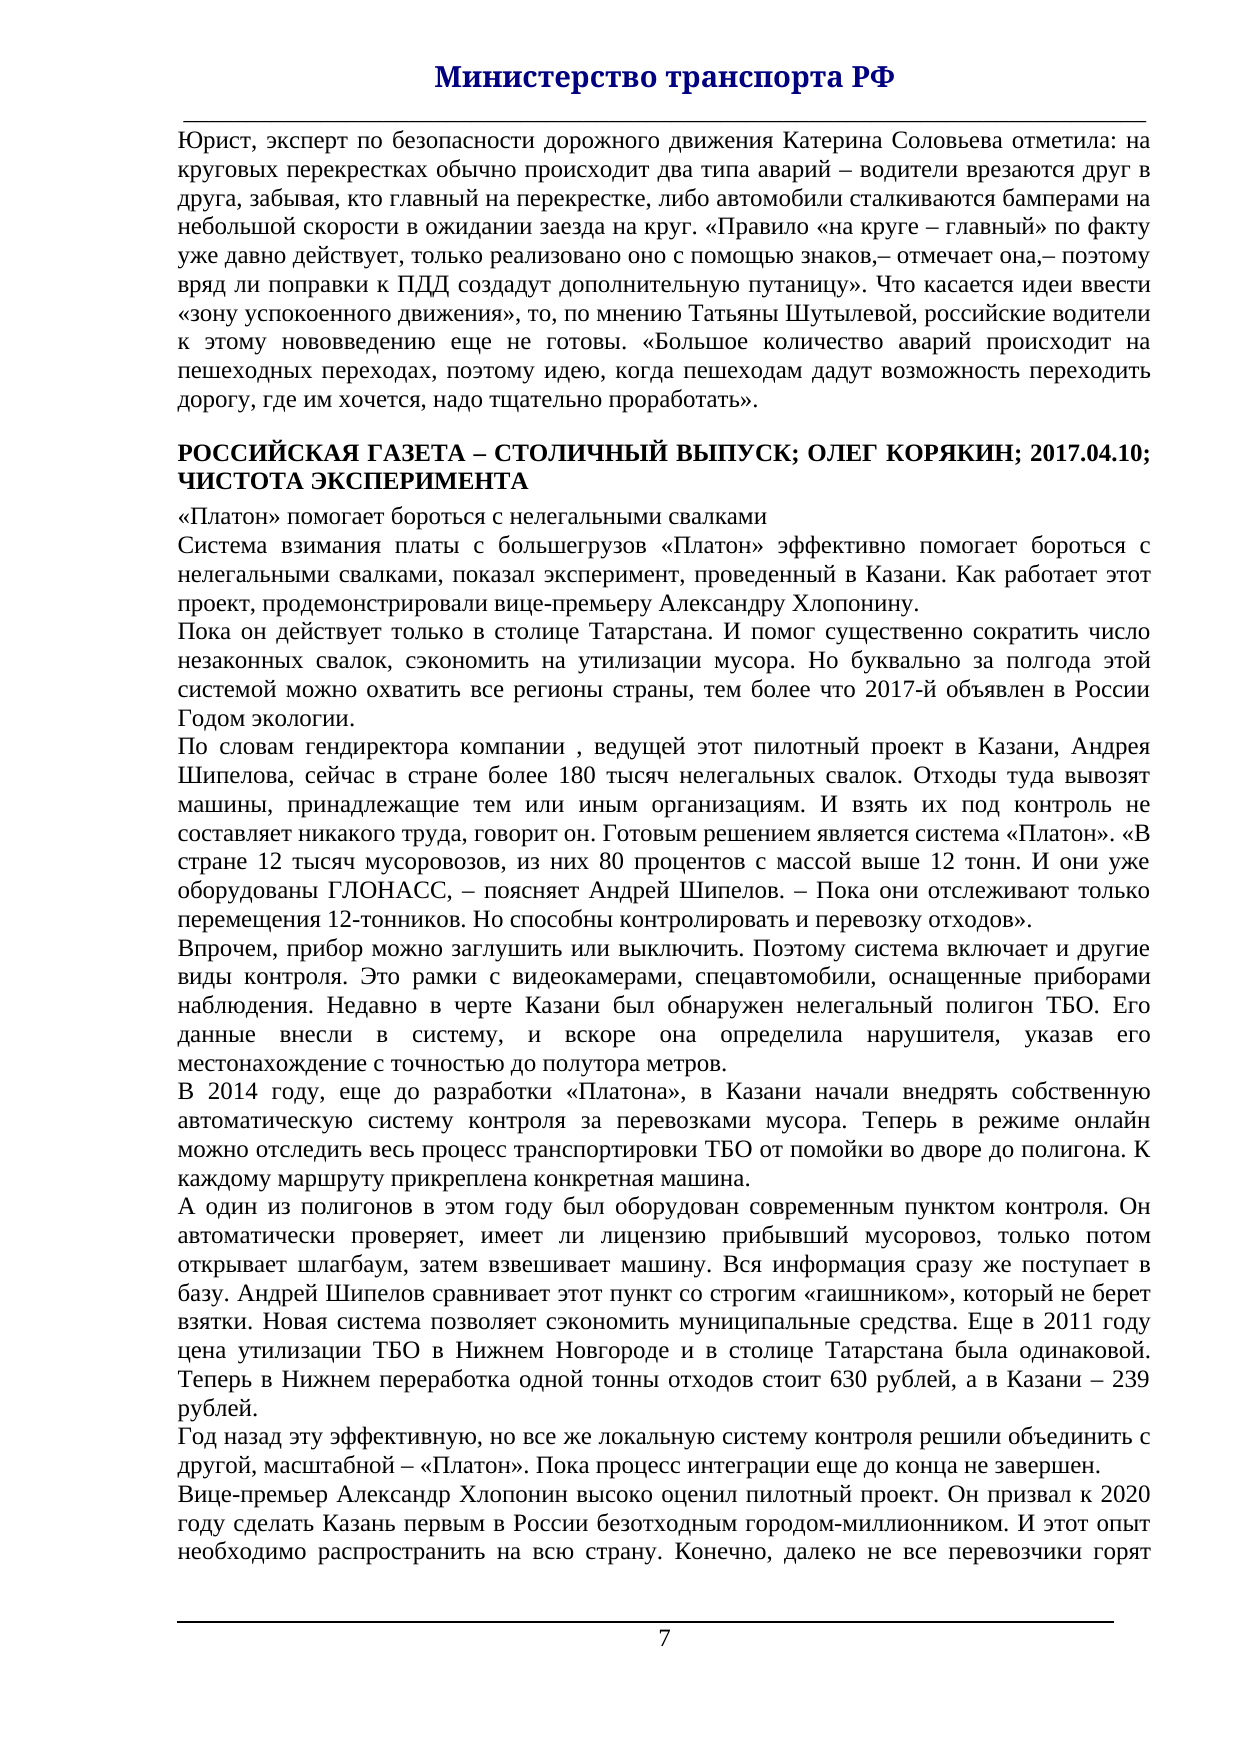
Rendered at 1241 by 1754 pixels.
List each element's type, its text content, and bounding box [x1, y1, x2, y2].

subtitle РОССИЙСКАЯ ГАЗЕТА – СТОЛИЧНЫЙ ВЫПУСК; ОЛЕГ КОРЯКИН; 2017.04.10; ЧИСТОТА ЭКСПЕРИМЕНТА [177, 438, 1152, 495]
text Пока он действует только в столице Татарстана. И помог существенно сократить число незаконных свалок, сэкономить на утилизации мусора. Но буквально за полгода этой системой можно охватить все регионы страны, тем более что 2017-й объявлен в России Годом экологии. [177, 616, 1152, 731]
text Система взимания платы с большегрузов «Платон» эффективно помогает бороться с нелегальными свалками, показал эксперимент, проведенный в Казани. Как работает этот проект, продемонстрировали вице-премьеру Александру Хлопонину. [177, 530, 1152, 616]
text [177, 1479, 1152, 1565]
text А один из полигонов в этом году был оборудован современным пунктом контроля. Он автоматически проверяет, имеет ли лицензию прибывший мусоровоз, только потом открывает шлагбаум, затем взвешивает машину. Вся информация сразу же поступает в базу. Андрей Шипелов сравнивает этот пункт со строгим «гаишником», который не берет взятки. Новая система позволяет сэкономить муниципальные средства. Еще в 2011 году цена утилизации ТБО в Нижнем Новгороде и в столице Татарстана была одинаковой. Теперь в Нижнем переработка одной тонны отходов стоит 630 рублей, а в Казани – 239 рублей. [177, 1191, 1152, 1421]
text В 2014 году, еще до разработки «Платона», в Казани начали внедрять собственную автоматическую систему контроля за перевозками мусора. Теперь в режиме онлайн можно отследить весь процесс транспортировки ТБО от помойки во дворе до полигона. К каждому маршруту прикреплена конкретная машина. [177, 1076, 1152, 1191]
text «Платон» помогает бороться с нелегальными свалками [177, 501, 1152, 530]
text Юрист, эксперт по безопасности дорожного движения Катерина Соловьева отметила: на круговых перекрестках обычно происходит два типа аварий – водители врезаются друг в друга, забывая, кто главный на перекрестке, либо автомобили сталкиваются бамперами на небольшой скорости в ожидании заезда на круг. «Правило «на круге – главный» по факту уже давно действует, только реализовано оно с помощью знаков,– отмечает она,– поэтому вряд ли поправки к ПДД создадут дополнительную путаницу». Что касается идеи ввести «зону успокоенного движения», то, по мнению Татьяны Шутылевой, российские водители к этому нововведению еще не готовы. «Большое количество аварий происходит на пешеходных переходах, поэтому идею, когда пешеходам дадут возможность переходить дорогу, где им хочется, надо тщательно проработать». [177, 125, 1152, 413]
text По словам гендиректора компании , ведущей этот пилотный проект в Казани, Андрея Шипелова, сейчас в стране более 180 тысяч нелегальных свалок. Отходы туда вывозят машины, принадлежащие тем или иным организациям. И взять их под контроль не составляет никакого труда, говорит он. Готовым решением является система «Платон». «В стране 12 тысяч мусоровозов, из них 80 процентов с массой выше 12 тонн. И они уже оборудованы ГЛОНАСС, – поясняет Андрей Шипелов. – Пока они отслеживают только перемещения 12-тонников. Но способны контролировать и перевозку отходов». [177, 731, 1152, 933]
text Год назад эту эффективную, но все же локальную систему контроля решили объединить с другой, масштабной – «Платон». Пока процесс интеграции еще до конца не завершен. [177, 1421, 1152, 1479]
text Впрочем, прибор можно заглушить или выключить. Поэтому система включает и другие виды контроля. Это рамки с видеокамерами, спецавтомобили, оснащенные приборами наблюдения. Недавно в черте Казани был обнаружен нелегальный полигон ТБО. Его данные внесли в систему, и вскоре она определила нарушителя, указав его местонахождение с точностью до полутора метров. [177, 933, 1152, 1076]
